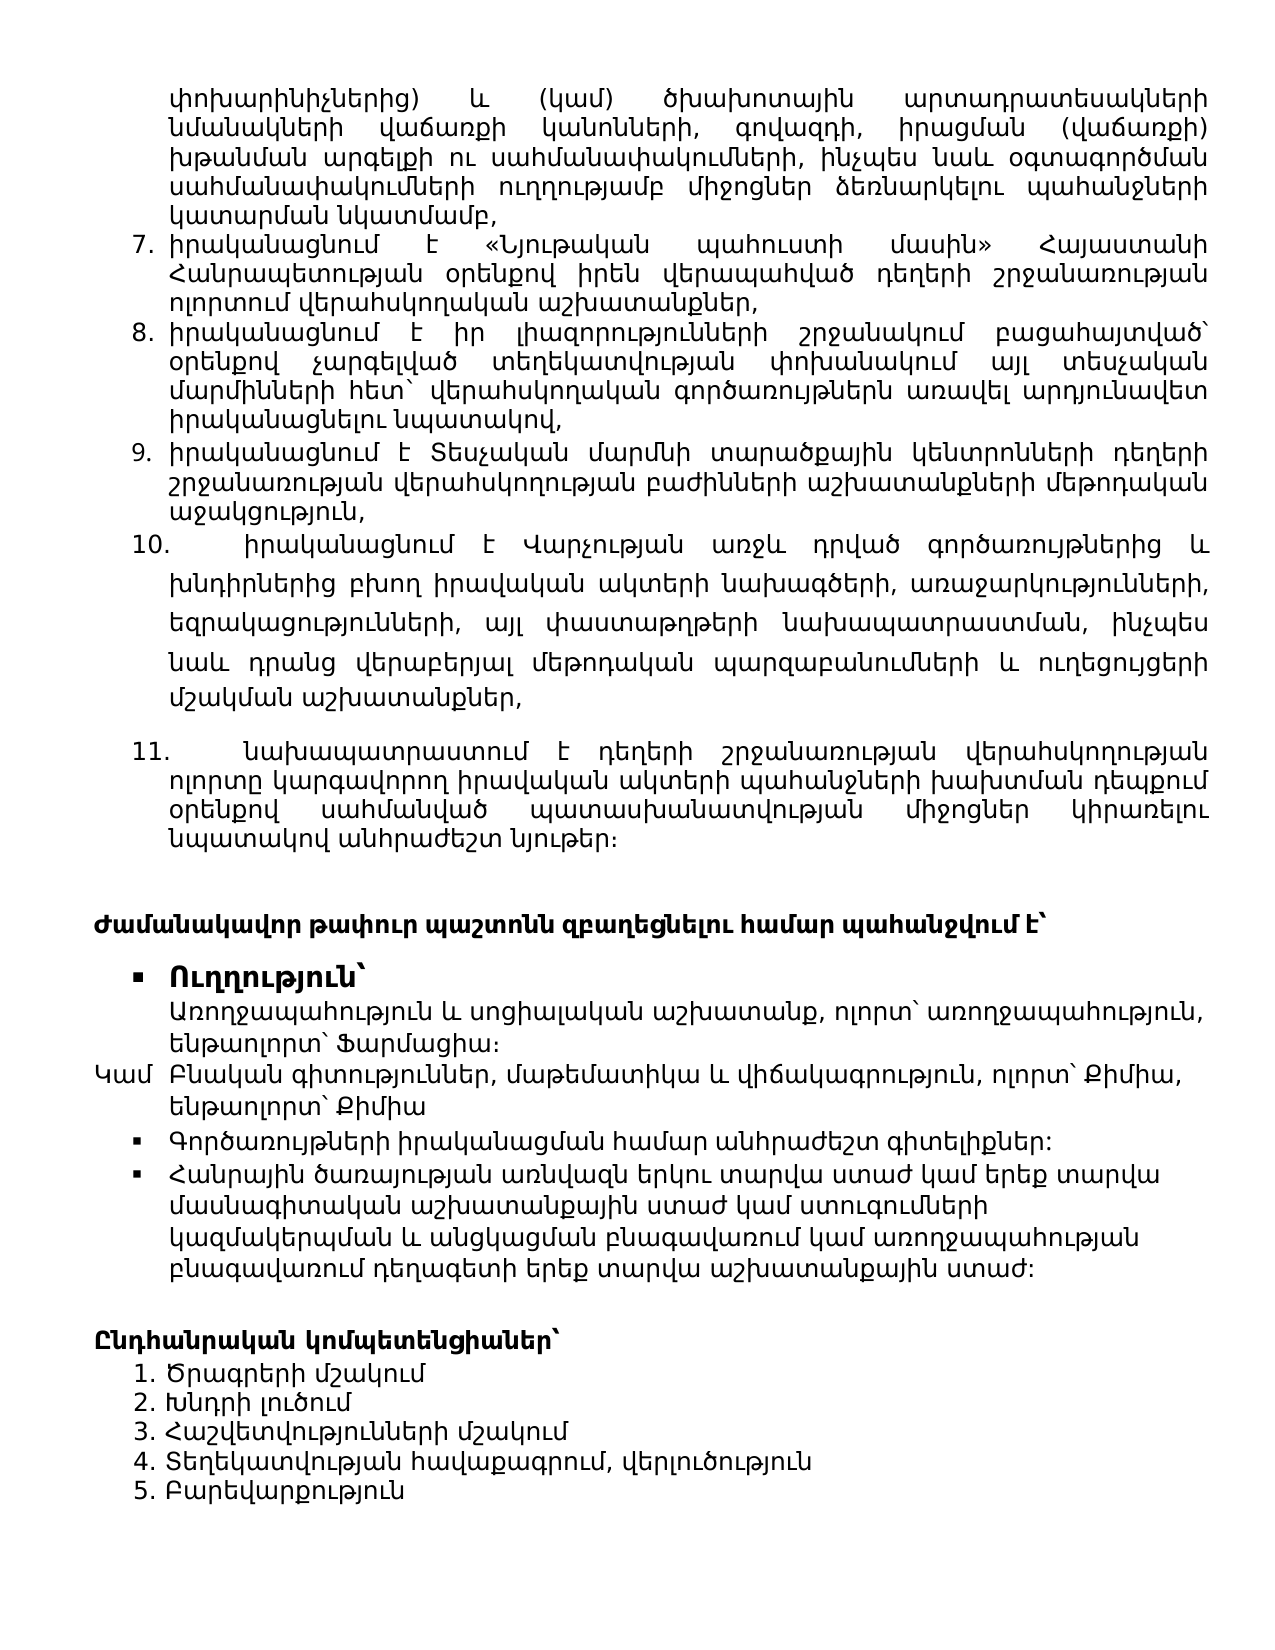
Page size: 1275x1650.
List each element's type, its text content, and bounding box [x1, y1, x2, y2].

list Գործառույթների իրականացման համար անհրաժեշտ գիտելիքներ: [131, 1123, 1209, 1157]
text 4. Տեղեկատվության հավաքագրում, վերլուծություն [94, 1447, 1209, 1476]
list իրականացնում է Տեսչական մարմնի տարածքային կենտրոնների դեղերի շրջանառության վերահսկողության բաժինների աշխատանքների մեթոդական աջակցություն, [131, 434, 1209, 527]
text 1. Ծրագրերի մշակում [94, 1359, 1209, 1388]
text Ժամանակավոր թափուր պաշտոնն զբաղեցնելու համար պահանջվում է՝ [94, 907, 1209, 941]
list իրականացնում է Վարչության առջև դրված գործառույթներից և խնդիրներից բխող իրավական ակտերի նախագծերի, առաջարկությունների, եզրակացությունների, այլ փաստաթղթերի նախապատրաստման, ինչպես նաև դրանց վերաբերյալ մեթոդական պարզաբանումների և ուղեցույցերի մշակման աշխատանքներ, [131, 527, 1209, 712]
list նախապատրաստում է դեղերի շրջանառության վերահսկողության ոլորտը կարգավորող իրավական ակտերի պահանջների խախտման դեպքում օրենքով սահմանված պատասխանատվության միջոցներ կիրառելու նպատակով անհրաժեշտ նյութեր։ [131, 737, 1209, 854]
text 5. Բարեվարքություն [94, 1476, 1209, 1505]
list Առողջապահություն և սոցիալական աշխատանք, ոլորտ՝ առողջապահություն, ենթաոլորտ՝ Ֆարմացիա։ [169, 997, 1209, 1058]
list իրականացնում է «Նյութական պահուստի մասին» Հայաստանի Հանրապետության օրենքով իրեն վերապահված դեղերի շրջանառության ոլորտում վերահսկողական աշխատանքներ, [131, 230, 1209, 318]
list Ուղղություն՝ [131, 961, 1209, 994]
text Կամ Բնական գիտություններ, մաթեմատիկա և վիճակագրություն, ոլորտ՝ Քիմիա, ենթաոլորտ՝ Քիմիա [94, 1060, 1209, 1121]
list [131, 84, 1209, 230]
list իրականացնում է իր լիազորությունների շրջանակում բացահայտված՝ օրենքով չարգելված տեղեկատվության փոխանակում այլ տեսչական մարմինների հետ` վերահսկողական գործառույթներն առավել արդյունավետ իրականացնելու նպատակով, [131, 318, 1209, 434]
text 2. Խնդրի լուծում [94, 1388, 1209, 1418]
text 3. Հաշվետվությունների մշակում [94, 1418, 1209, 1447]
list Հանրային ծառայության առնվազն երկու տարվա ստաժ կամ երեք տարվա մասնագիտական աշխատանքային ստաժ կամ ստուգումների կազմակերպման և անցկացման բնագավառում կամ առողջապահության բնագավառում դեղագետի երեք տարվա աշխատանքային ստաժ: [131, 1160, 1209, 1283]
text Ընդհանրական կոմպետենցիաներ՝ [94, 1322, 1209, 1357]
